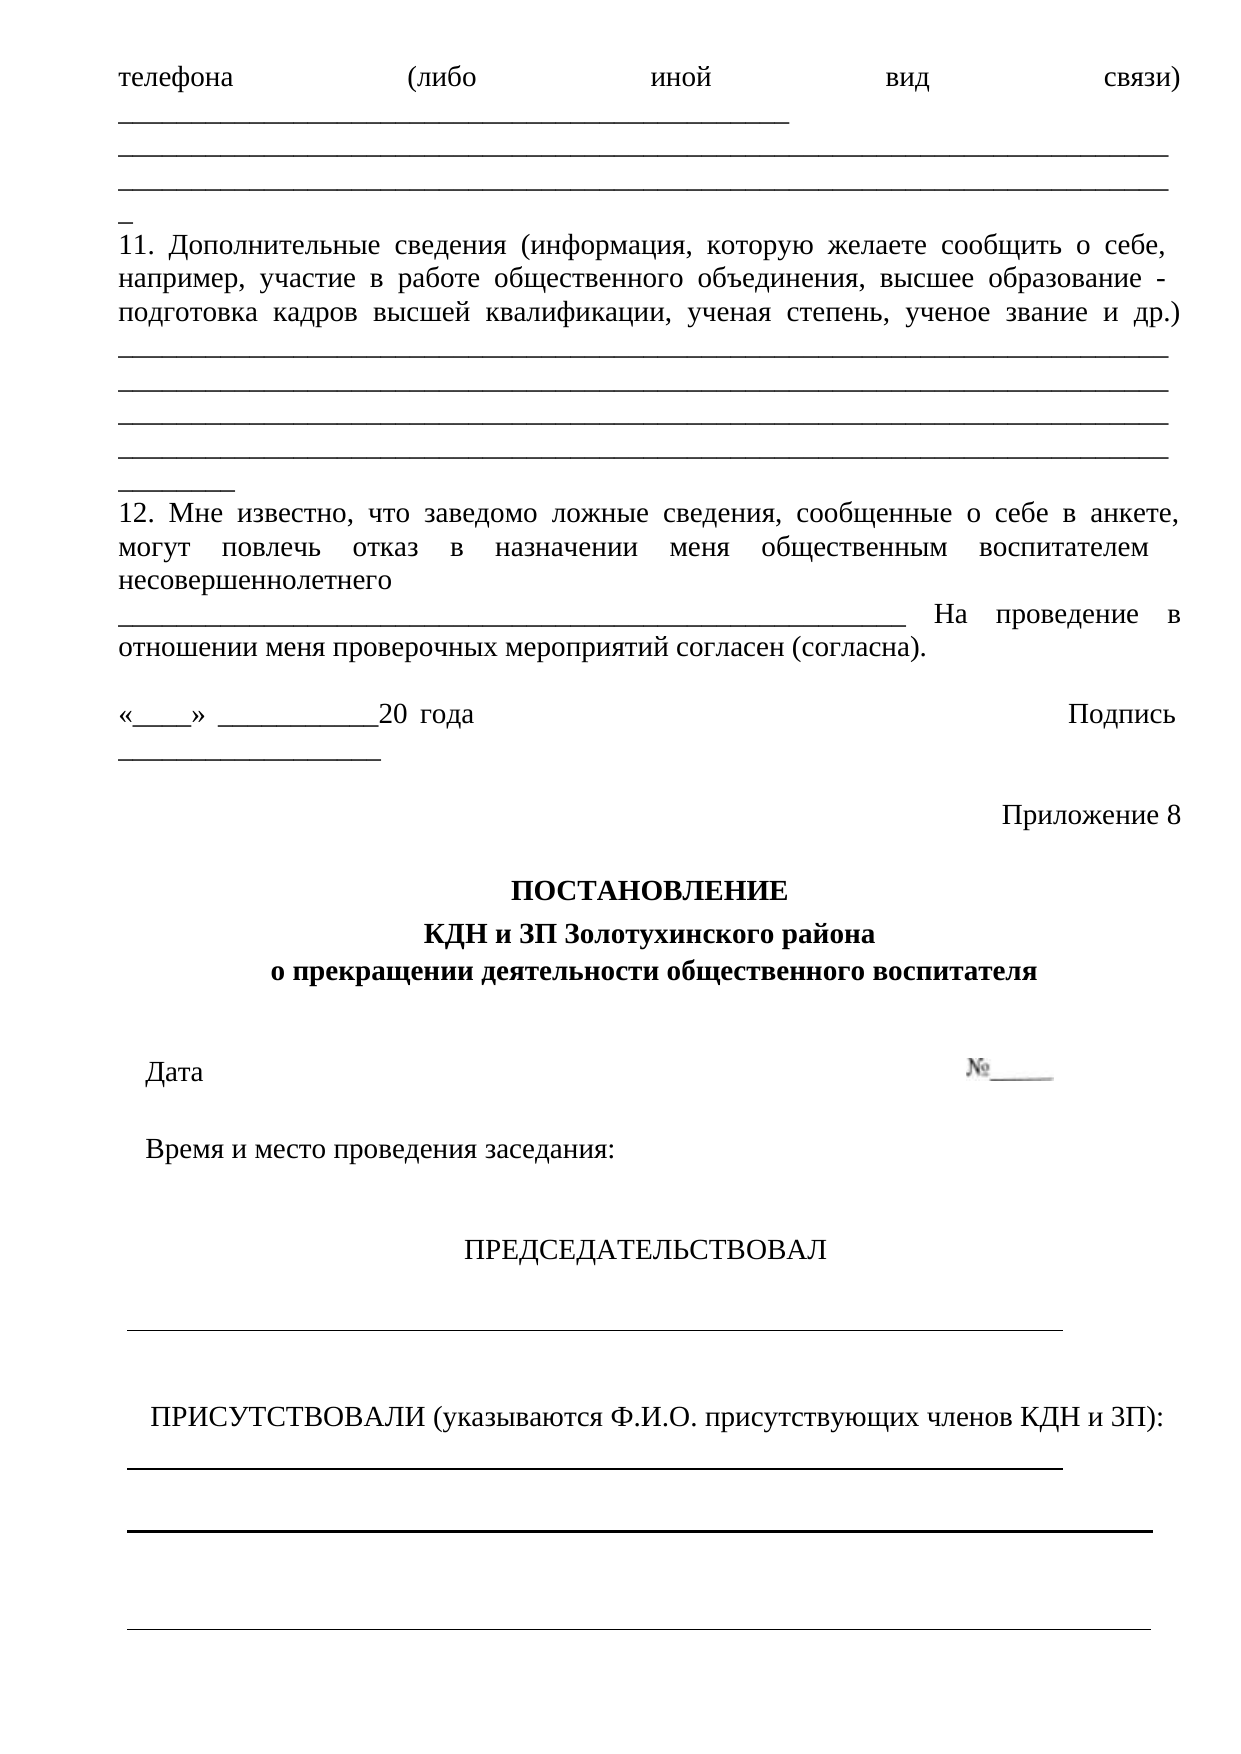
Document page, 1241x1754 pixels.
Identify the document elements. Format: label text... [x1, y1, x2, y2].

text Дата [145, 1054, 1181, 1087]
text Время и место проведения заседания: [145, 1131, 1181, 1164]
text Приложение 8 [199, 797, 1181, 831]
picture [966, 1058, 1054, 1081]
text «____» ___________20 года Подпись __________________ [118, 663, 1181, 763]
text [118, 59, 1181, 126]
text ПРИСУТСТВОВАЛИ (указываются Ф.И.О. присутствующих членов КДН и 3П): [133, 1399, 1181, 1433]
text о прекращении деятельности общественного воспитателя [118, 953, 1190, 986]
text КДН и ЗП Золотухинского района [118, 916, 1181, 950]
text ПРЕДСЕДАТЕЛЬСТВОВАЛ [293, 1232, 998, 1266]
text _________________________________________________________________________ 11. Дополнительные сведения (информация, которую желаете сообщить о себе, например, участие в работе общественного объединения, высшее образование - подготовка кадров высшей квалификации, ученая степень, ученое звание и др.) ________________________________________________________________________________________________________________________________________________________________________________________________________________________________________________________________________________________________________ 12. Мне известно, что заведомо ложные сведения, сообщенные о себе в анкете, могут повлечь отказ в назначении меня общественным воспитателем несовершеннолетнего ______________________________________________________ На проведение в отношении меня проверочных мероприятий согласен (согласна). [118, 160, 1181, 663]
text ________________________________________________________________________ [118, 126, 1181, 160]
text ПОСТАНОВЛЕНИЕ [118, 873, 1181, 907]
